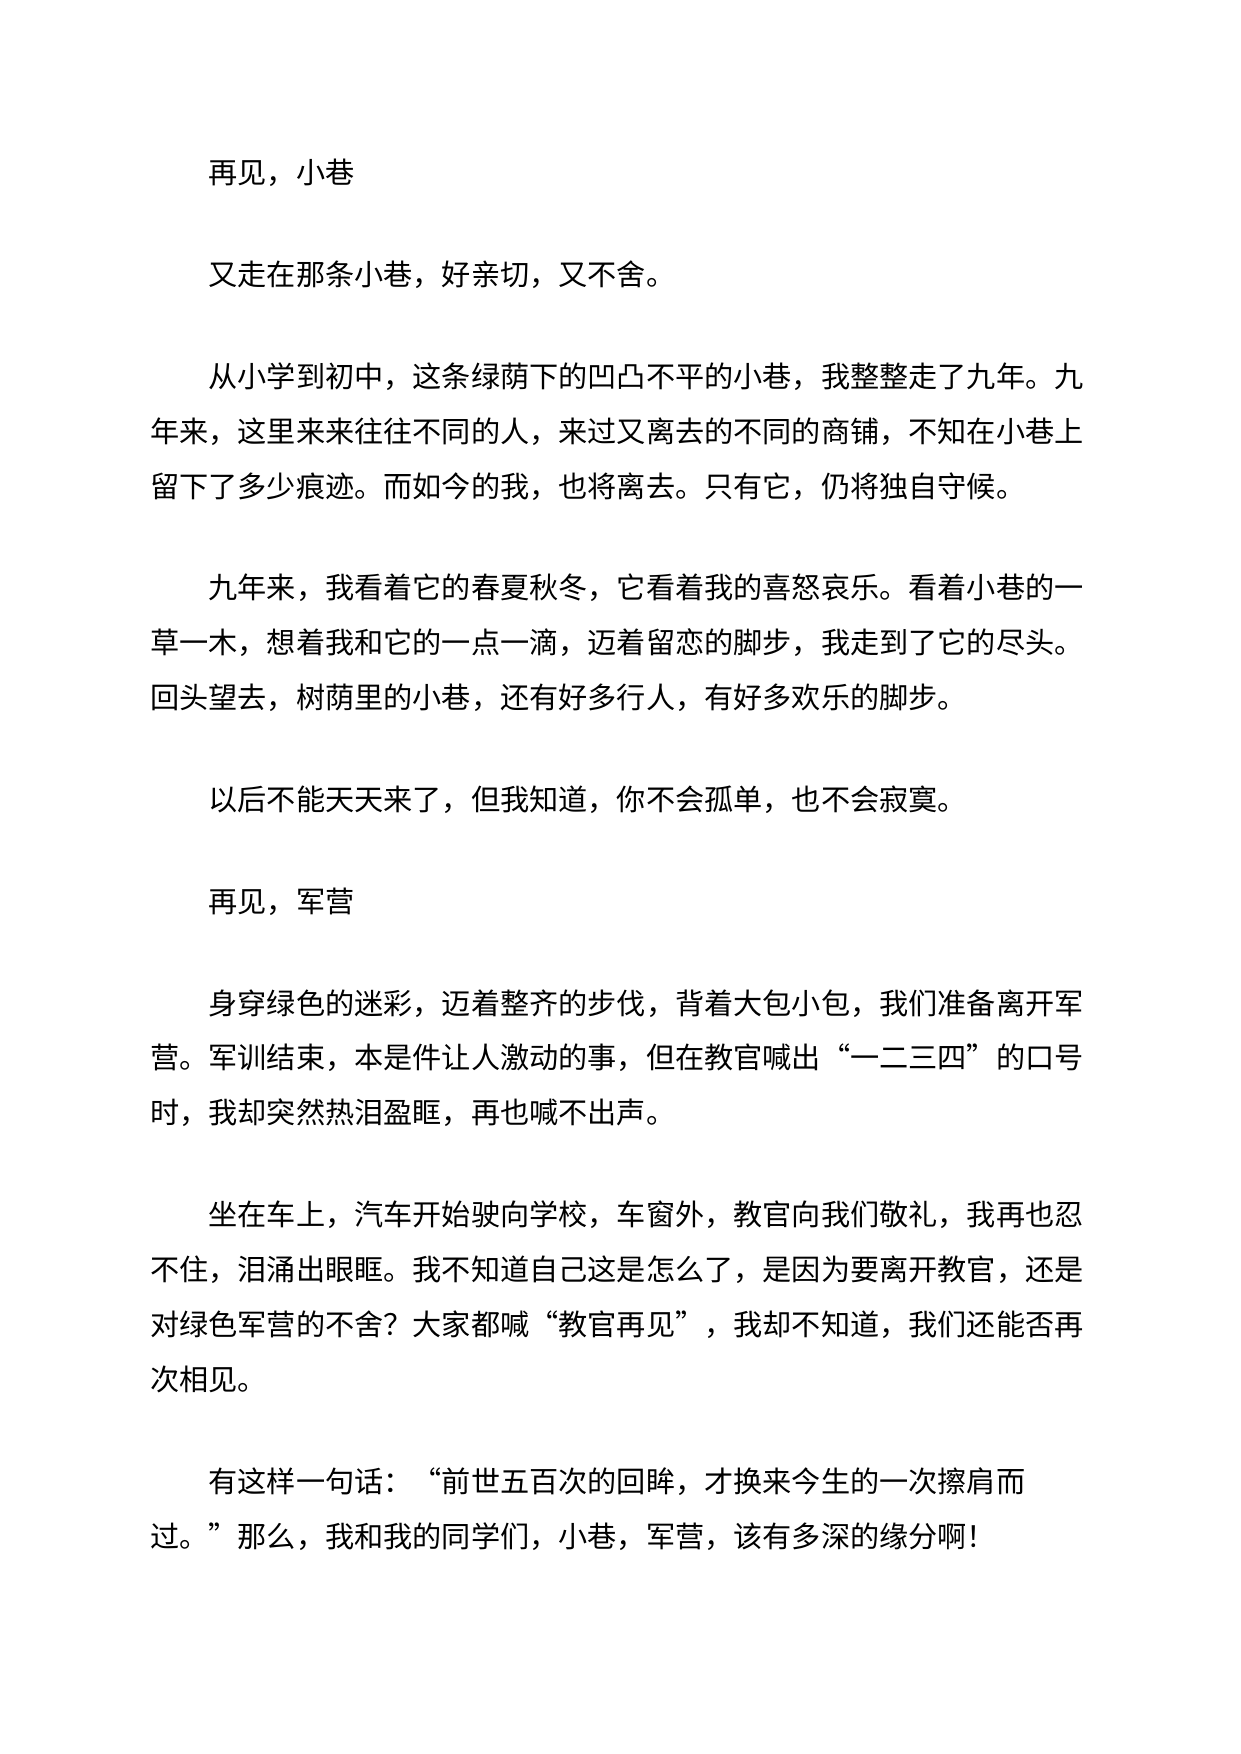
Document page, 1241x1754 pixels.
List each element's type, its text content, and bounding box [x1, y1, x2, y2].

text 以后不能天天来了，但我知道，你不会孤单，也不会寂寞。 [150, 777, 1090, 819]
text 从小学到初中，这条绿荫下的凹凸不平的小巷，我整整走了九年。九年来，这里来来往往不同的人，来过又离去的不同的商铺，不知在小巷上留下了多少痕迹。而如今的我，也将离去。只有它，仍将独自守候。 [150, 353, 1090, 506]
text 再见，军营 [150, 878, 1090, 921]
text 又走在那条小巷，好亲切，又不舍。 [150, 252, 1090, 294]
text 九年来，我看着它的春夏秋冬，它看着我的喜怒哀乐。看着小巷的一草一木，想着我和它的一点一滴，迈着留恋的脚步，我走到了它的尽头。回头望去，树荫里的小巷，还有好多行人，有好多欢乐的脚步。 [150, 565, 1090, 717]
text 坐在车上，汽车开始驶向学校，车窗外，教官向我们敬礼，我再也忍不住，泪涌出眼眶。我不知道自己这是怎么了，是因为要离开教官，还是对绿色军营的不舍？大家都喊“教官再见”，我却不知道，我们还能否再次相见。 [150, 1192, 1090, 1399]
text 身穿绿色的迷彩，迈着整齐的步伐，背着大包小包，我们准备离开军营。军训结束，本是件让人激动的事，但在教官喊出“一二三四”的口号时，我却突然热泪盈眶，再也喊不出声。 [150, 980, 1090, 1132]
text 再见，小巷 [150, 150, 1090, 192]
text 有这样一句话：“前世五百次的回眸，才换来今生的一次擦肩而过。”那么，我和我的同学们，小巷，军营，该有多深的缘分啊！ [150, 1458, 1090, 1555]
